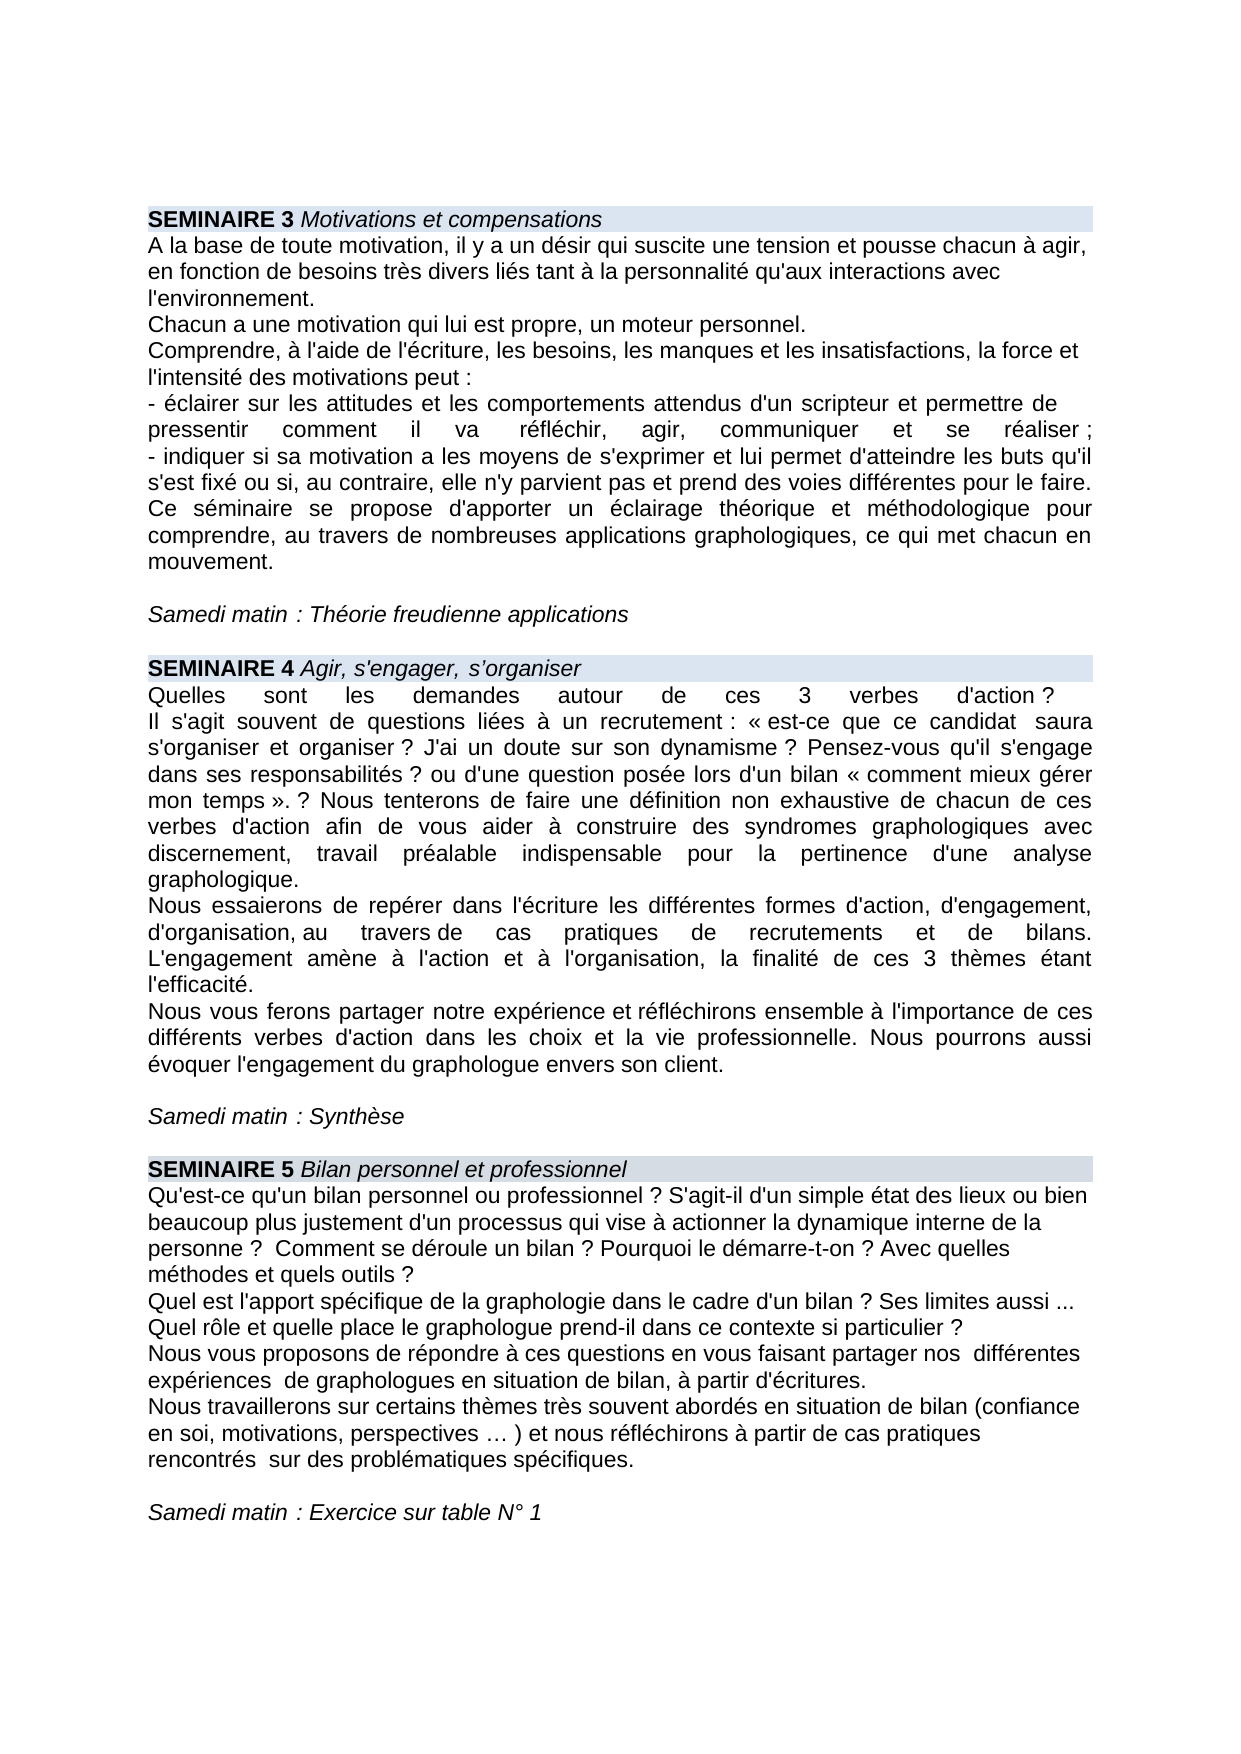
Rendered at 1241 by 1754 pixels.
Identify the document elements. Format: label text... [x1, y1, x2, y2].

text Quelles sont les demandes autour de ces 3 verbes d'action ? Il s'agit souvent de questions liées à un recrutement : « est-ce que ce candidat saura s'organiser et organiser ? J'ai un doute sur son dynamisme ? Pensez-vous qu'il s'engage dans ses responsabilités ? ou d'une question posée lors d'un bilan « comment mieux gérer mon temps ». ? Nous tenterons de faire une définition non exhaustive de chacun de ces verbes d'action afin de vous aider à construire des syndromes graphologiques avec discernement, travail préalable indispensable pour la pertinence d'une analyse graphologique. Nous essaierons de repérer dans l'écriture les différentes formes d'action, d'engagement, d'organisation, au travers de cas pratiques de recrutements et de bilans. L'engagement amène à l'action et à l'organisation, la finalité de ces 3 thèmes étant l'efficacité. Nous vous ferons partager notre expérience et réfléchirons ensemble à l'importance de ces différents verbes d'action dans les choix et la vie professionnelle. Nous pourrons aussi évoquer l'engagement du graphologue envers son client. [148, 682, 1093, 1077]
text Samedi matin : Synthèse [148, 1103, 1093, 1129]
text A la base de toute motivation, il y a un désir qui suscite une tension et pousse chacun à agir, en fonction de besoins très divers liés tant à la personnalité qu'aux interactions avec l'environnement. Chacun a une motivation qui lui est propre, un moteur personnel. Comprendre, à l'aide de l'écriture, les besoins, les manques et les insatisfactions, la force et l'intensité des motivations peut : [148, 232, 1093, 390]
text SEMINAIRE 3 Motivations et compensations [148, 206, 1093, 232]
text Qu'est-ce qu'un bilan personnel ou professionnel ? S'agit-il d'un simple état des lieux ou bien beaucoup plus justement d'un processus qui vise à actionner la dynamique interne de la personne ? Comment se déroule un bilan ? Pourquoi le démarre-t-on ? Avec quelles méthodes et quels outils ? Quel est l'apport spécifique de la graphologie dans le cadre d'un bilan ? Ses limites aussi ... Quel rôle et quelle place le graphologue prend-il dans ce contexte si particulier ? Nous vous proposons de répondre à ces questions en vous faisant partager nos différentes expériences de graphologues en situation de bilan, à partir d'écritures. Nous travaillerons sur certains thèmes très souvent abordés en situation de bilan (confiance en soi, motivations, perspectives … ) et nous réfléchirons à partir de cas pratiques rencontrés sur des problématiques spécifiques. [148, 1182, 1093, 1472]
text Samedi matin : Exercice sur table N° 1 [148, 1498, 1093, 1525]
text - éclairer sur les attitudes et les comportements attendus d'un scripteur et permettre de pressentir comment il va réfléchir, agir, communiquer et se réaliser ; - indiquer si sa motivation a les moyens de s'exprimer et lui permet d'atteindre les buts qu'il s'est fixé ou si, au contraire, elle n'y parvient pas et prend des voies différentes pour le faire. Ce séminaire se propose d'apporter un éclairage théorique et méthodologique pour comprendre, au travers de nombreuses applications graphologiques, ce qui met chacun en mouvement. [148, 390, 1093, 574]
text Samedi matin : Théorie freudienne applications [148, 601, 1093, 627]
text SEMINAIRE 5 Bilan personnel et professionnel [148, 1156, 1093, 1182]
text SEMINAIRE 4 Agir, s'engager, s’organiser [148, 655, 1093, 682]
